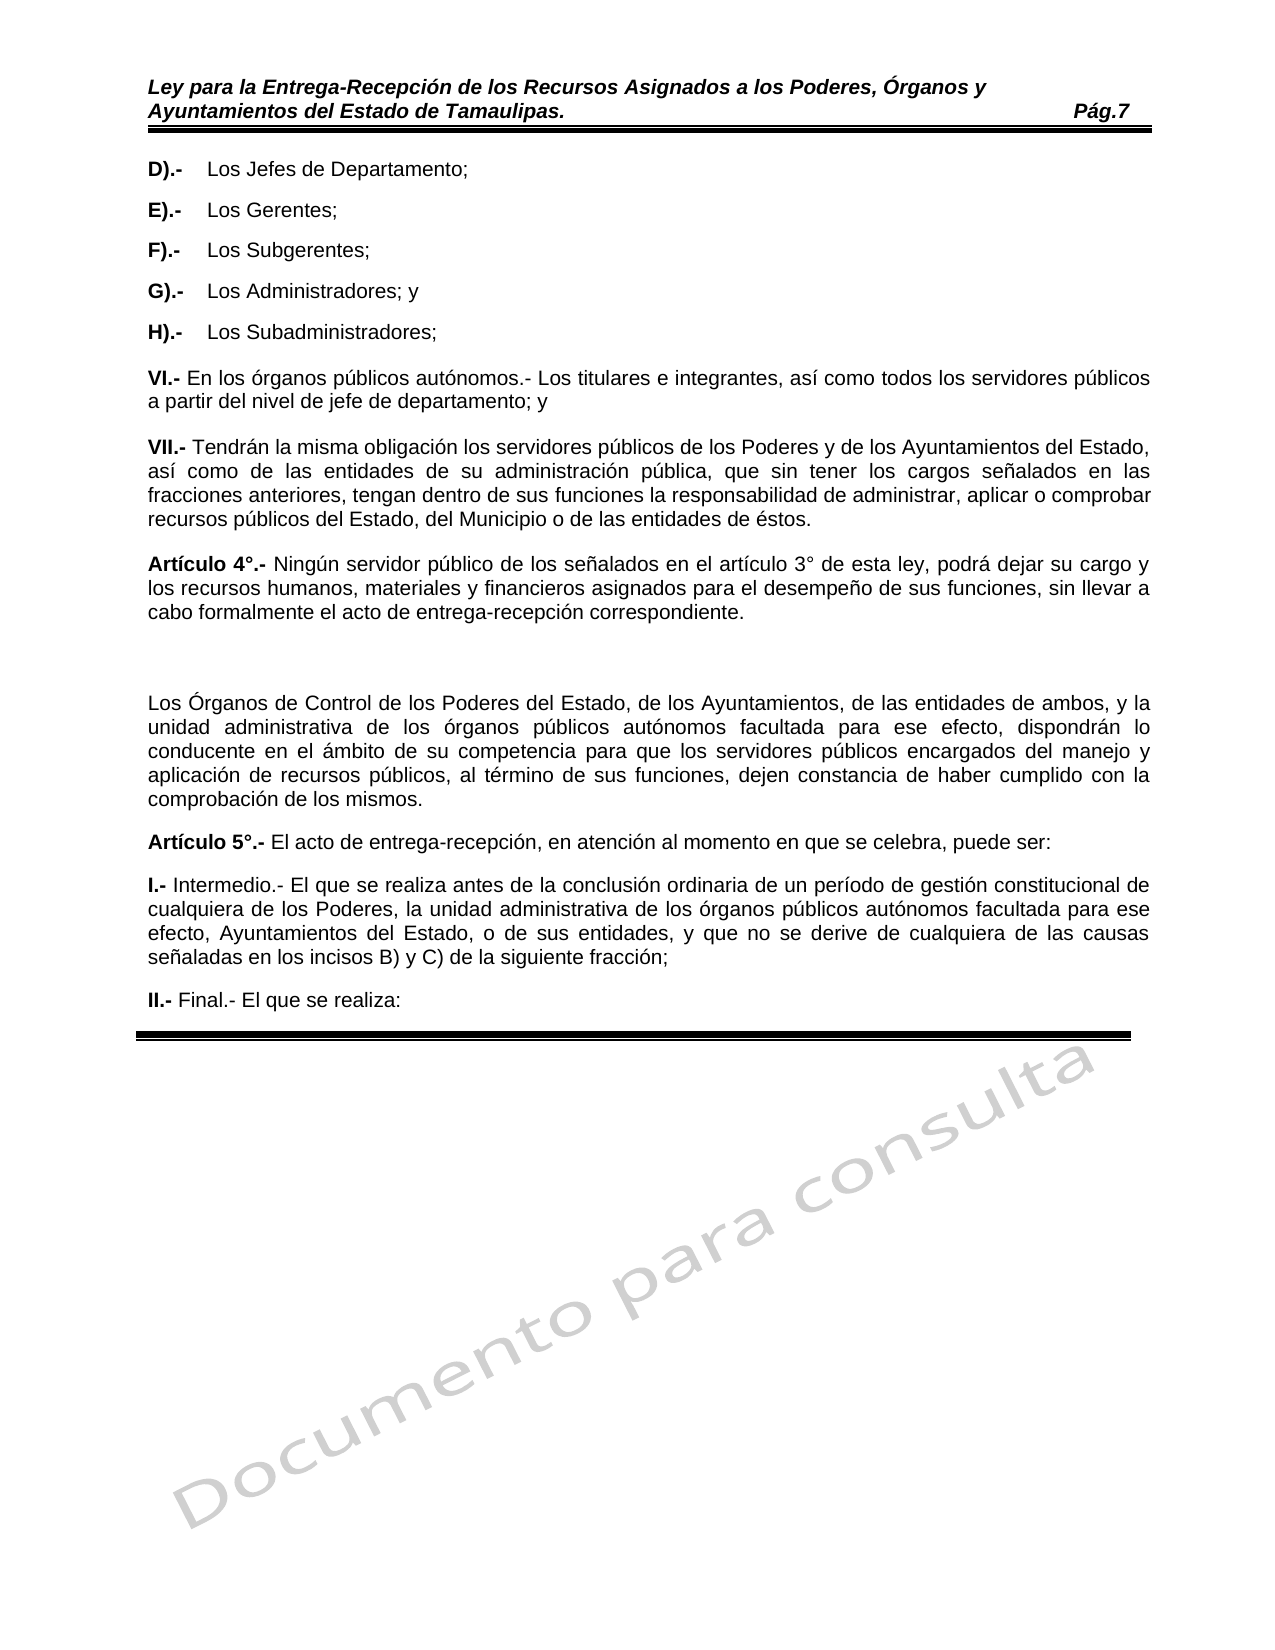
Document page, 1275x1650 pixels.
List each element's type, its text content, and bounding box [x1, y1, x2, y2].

text Artículo 4°.- Ningún servidor público de los señalados en el artículo 3° de esta ley, podrá dejar su cargo y los recursos humanos, materiales y financieros asignados para el desempeño de sus funciones, sin llevar a cabo formalmente el acto de entrega-recepción correspondiente. [148, 552, 1152, 624]
list Los Gerentes; [148, 198, 1152, 222]
text I.- Intermedio.- El que se realiza antes de la conclusión ordinaria de un período de gestión constitucional de cualquiera de los Poderes, la unidad administrativa de los órganos públicos autónomos facultada para ese efecto, Ayuntamientos del Estado, o de sus entidades, y que no se derive de cualquiera de las causas señaladas en los incisos B) y C) de la siguiente fracción; [148, 873, 1152, 969]
text VI.- En los órganos públicos autónomos.- Los titulares e integrantes, así como todos los servidores públicos a partir del nivel de jefe de departamento; y [148, 365, 1152, 413]
list Los Subadministradores; [148, 320, 1152, 344]
text Los Órganos de Control de los Poderes del Estado, de los Ayuntamientos, de las entidades de ambos, y la unidad administrativa de los órganos públicos autónomos facultada para ese efecto, dispondrán lo conducente en el ámbito de su competencia para que los servidores públicos encargados del manejo y aplicación de recursos públicos, al término de sus funciones, dejen constancia de haber cumplido con la comprobación de los mismos. [148, 691, 1152, 811]
list Los Jefes de Departamento; [148, 157, 1152, 181]
list Los Administradores; y [148, 279, 1152, 303]
text II.- Final.- El que se realiza: [148, 988, 1152, 1012]
list Los Subgerentes; [148, 238, 1152, 262]
text Artículo 5°.- El acto de entrega-recepción, en atención al momento en que se celebra, puede ser: [148, 830, 1152, 854]
text VII.- Tendrán la misma obligación los servidores públicos de los Poderes y de los Ayuntamientos del Estado, así como de las entidades de su administración pública, que sin tener los cargos señalados en las fracciones anteriores, tengan dentro de sus funciones la responsabilidad de administrar, aplicar o comprobar recursos públicos del Estado, del Municipio o de las entidades de éstos. [148, 435, 1152, 531]
